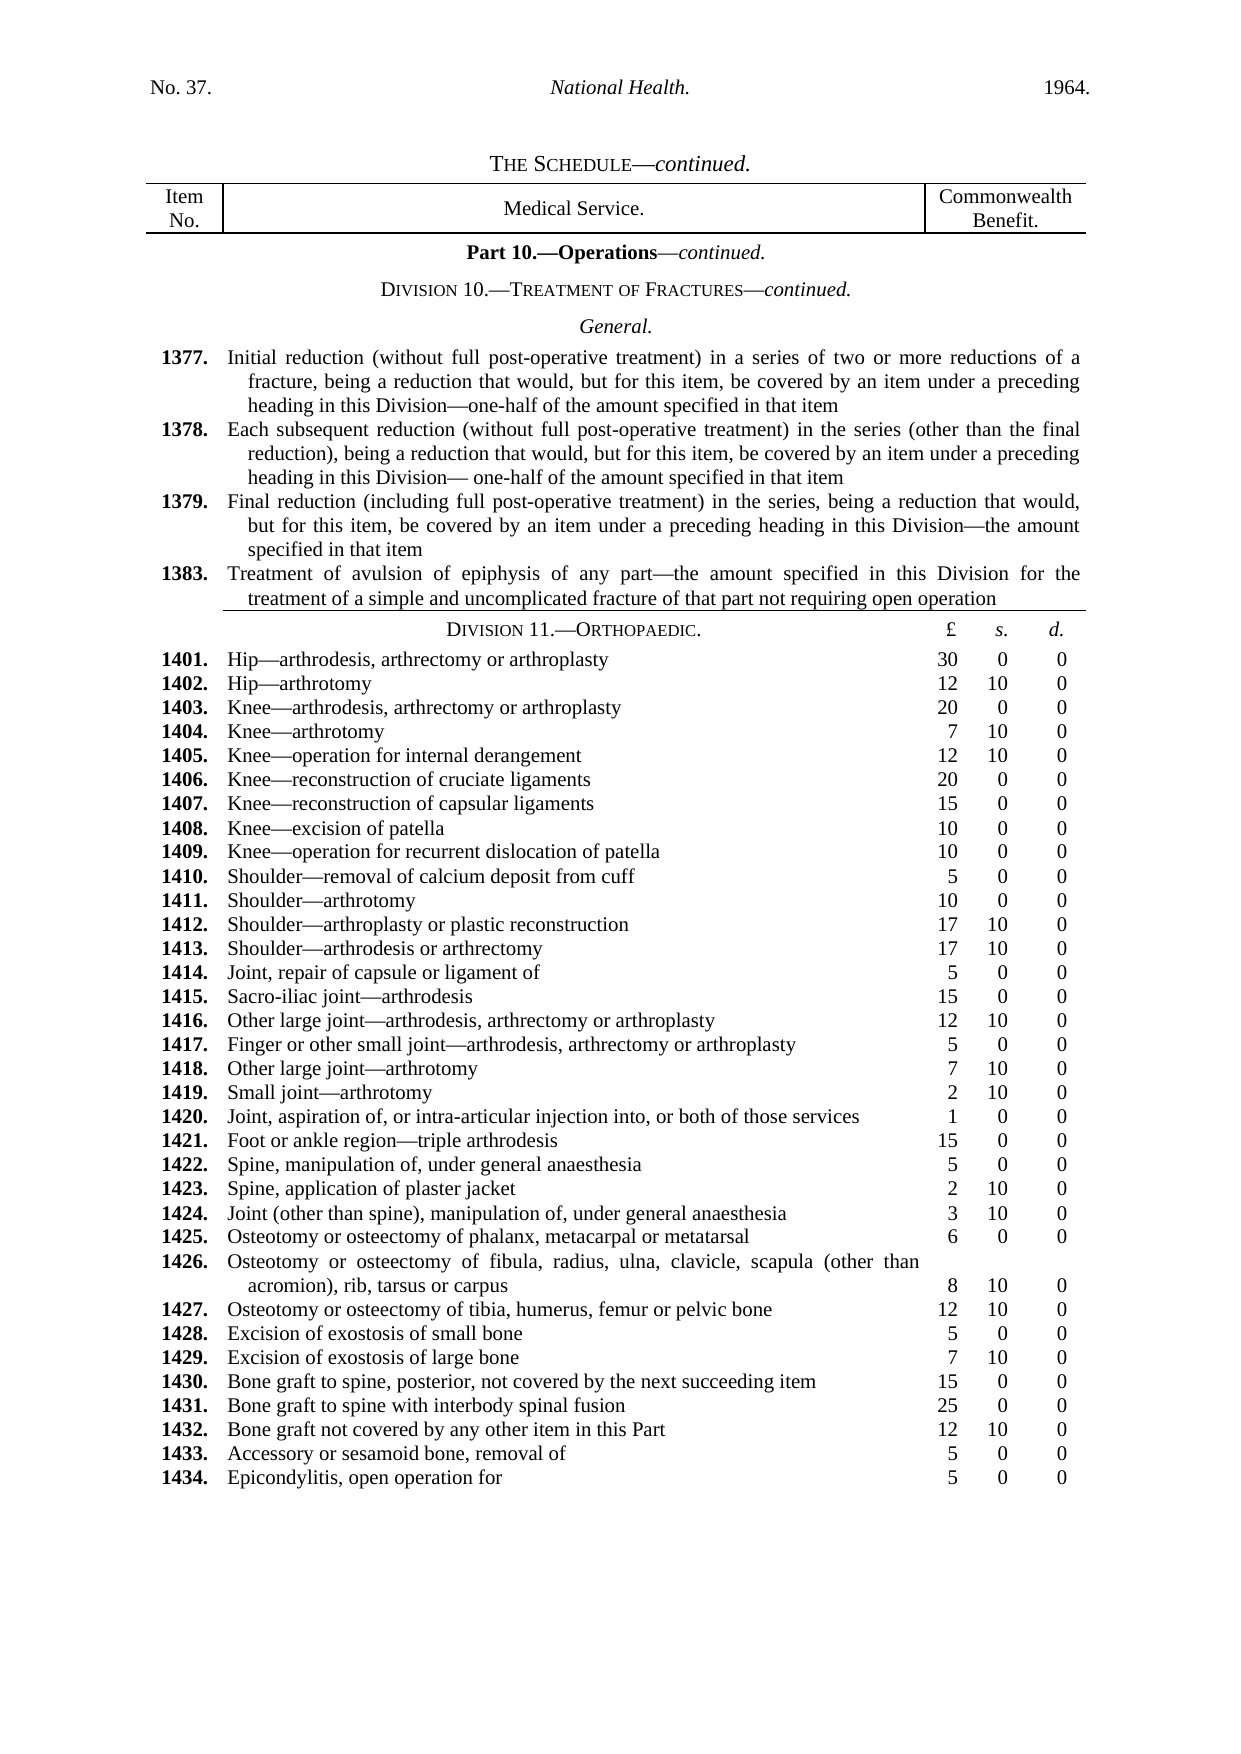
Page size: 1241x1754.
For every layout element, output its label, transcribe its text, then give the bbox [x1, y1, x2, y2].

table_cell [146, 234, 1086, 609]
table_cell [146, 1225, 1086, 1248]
text The Schedule—continued. [150, 150, 1090, 176]
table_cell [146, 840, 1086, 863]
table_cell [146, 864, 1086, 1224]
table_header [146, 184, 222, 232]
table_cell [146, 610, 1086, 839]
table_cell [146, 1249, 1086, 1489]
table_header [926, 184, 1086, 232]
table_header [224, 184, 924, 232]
